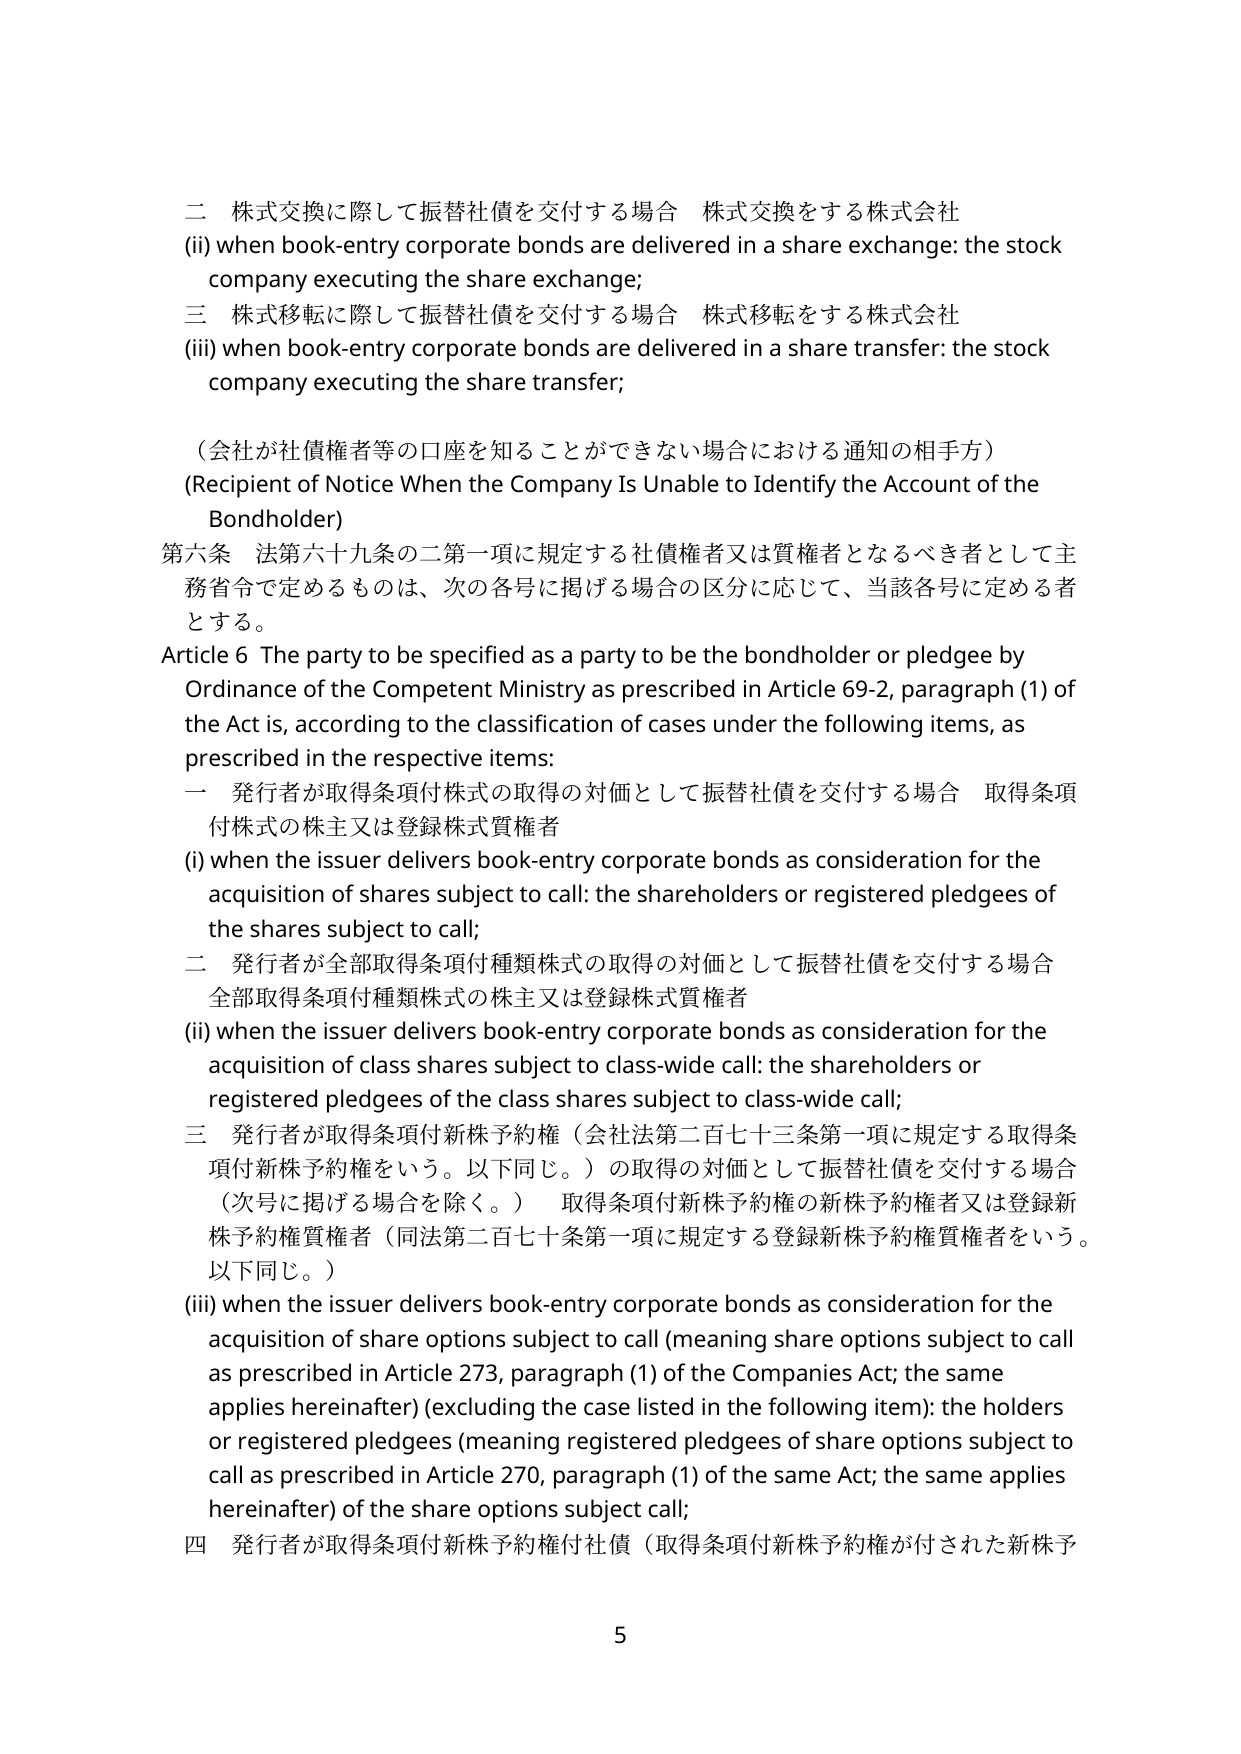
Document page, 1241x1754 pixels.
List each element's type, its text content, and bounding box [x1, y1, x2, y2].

text Article 6 The party to be specified as a party to be the bondholder or pledgee by Ordinance of the Competent Ministry as prescribed in Article 69-2, paragraph (1) of the Act is, according to the classification of cases under the following items, as prescribed in the respective items: [161, 638, 1079, 774]
text (i) when the issuer delivers book-entry corporate bonds as consideration for the acquisition of shares subject to call: the shareholders or registered pledgees of the shares subject to call; [184, 843, 1079, 945]
text 一 発行者が取得条項付株式の取得の対価として振替社債を交付する場合 取得条項付株式の株主又は登録株式質権者 [184, 774, 1079, 843]
text （会社が社債権者等の口座を知ることができない場合における通知の相手方） [184, 433, 1079, 467]
text 二 発行者が全部取得条項付種類株式の取得の対価として振替社債を交付する場合 全部取得条項付種類株式の株主又は登録株式質権者 [184, 945, 1079, 1014]
text (ii) when book-entry corporate bonds are delivered in a share exchange: the stock company executing the share exchange; [184, 228, 1079, 296]
text 第六条 法第六十九条の二第一項に規定する社債権者又は質権者となるべき者として主務省令で定めるものは、次の各号に掲げる場合の区分に応じて、当該各号に定める者とする。 [161, 535, 1079, 638]
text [184, 1526, 1079, 1560]
text 三 発行者が取得条項付新株予約権（会社法第二百七十三条第一項に規定する取得条項付新株予約権をいう。以下同じ。）の取得の対価として振替社債を交付する場合（次号に掲げる場合を除く。） 取得条項付新株予約権の新株予約権者又は登録新株予約権質権者（同法第二百七十条第一項に規定する登録新株予約権質権者をいう。以下同じ。） [184, 1116, 1079, 1287]
text (iii) when book-entry corporate bonds are delivered in a share transfer: the stock company executing the share transfer; [184, 330, 1079, 399]
text (Recipient of Notice When the Company Is Unable to Identify the Account of the Bondholder) [184, 467, 1079, 535]
text (iii) when the issuer delivers book-entry corporate bonds as consideration for the acquisition of share options subject to call (meaning share options subject to call as prescribed in Article 273, paragraph (1) of the Companies Act; the same applies hereinafter) (excluding the case listed in the following item): the holders or registered pledgees (meaning registered pledgees of share options subject to call as prescribed in Article 270, paragraph (1) of the same Act; the same applies hereinafter) of the share options subject call; [184, 1287, 1079, 1526]
text 二 株式交換に際して振替社債を交付する場合 株式交換をする株式会社 [184, 194, 1079, 228]
text 三 株式移転に際して振替社債を交付する場合 株式移転をする株式会社 [184, 296, 1079, 330]
text (ii) when the issuer delivers book-entry corporate bonds as consideration for the acquisition of class shares subject to class-wide call: the shareholders or registered pledgees of the class shares subject to class-wide call; [184, 1014, 1079, 1116]
